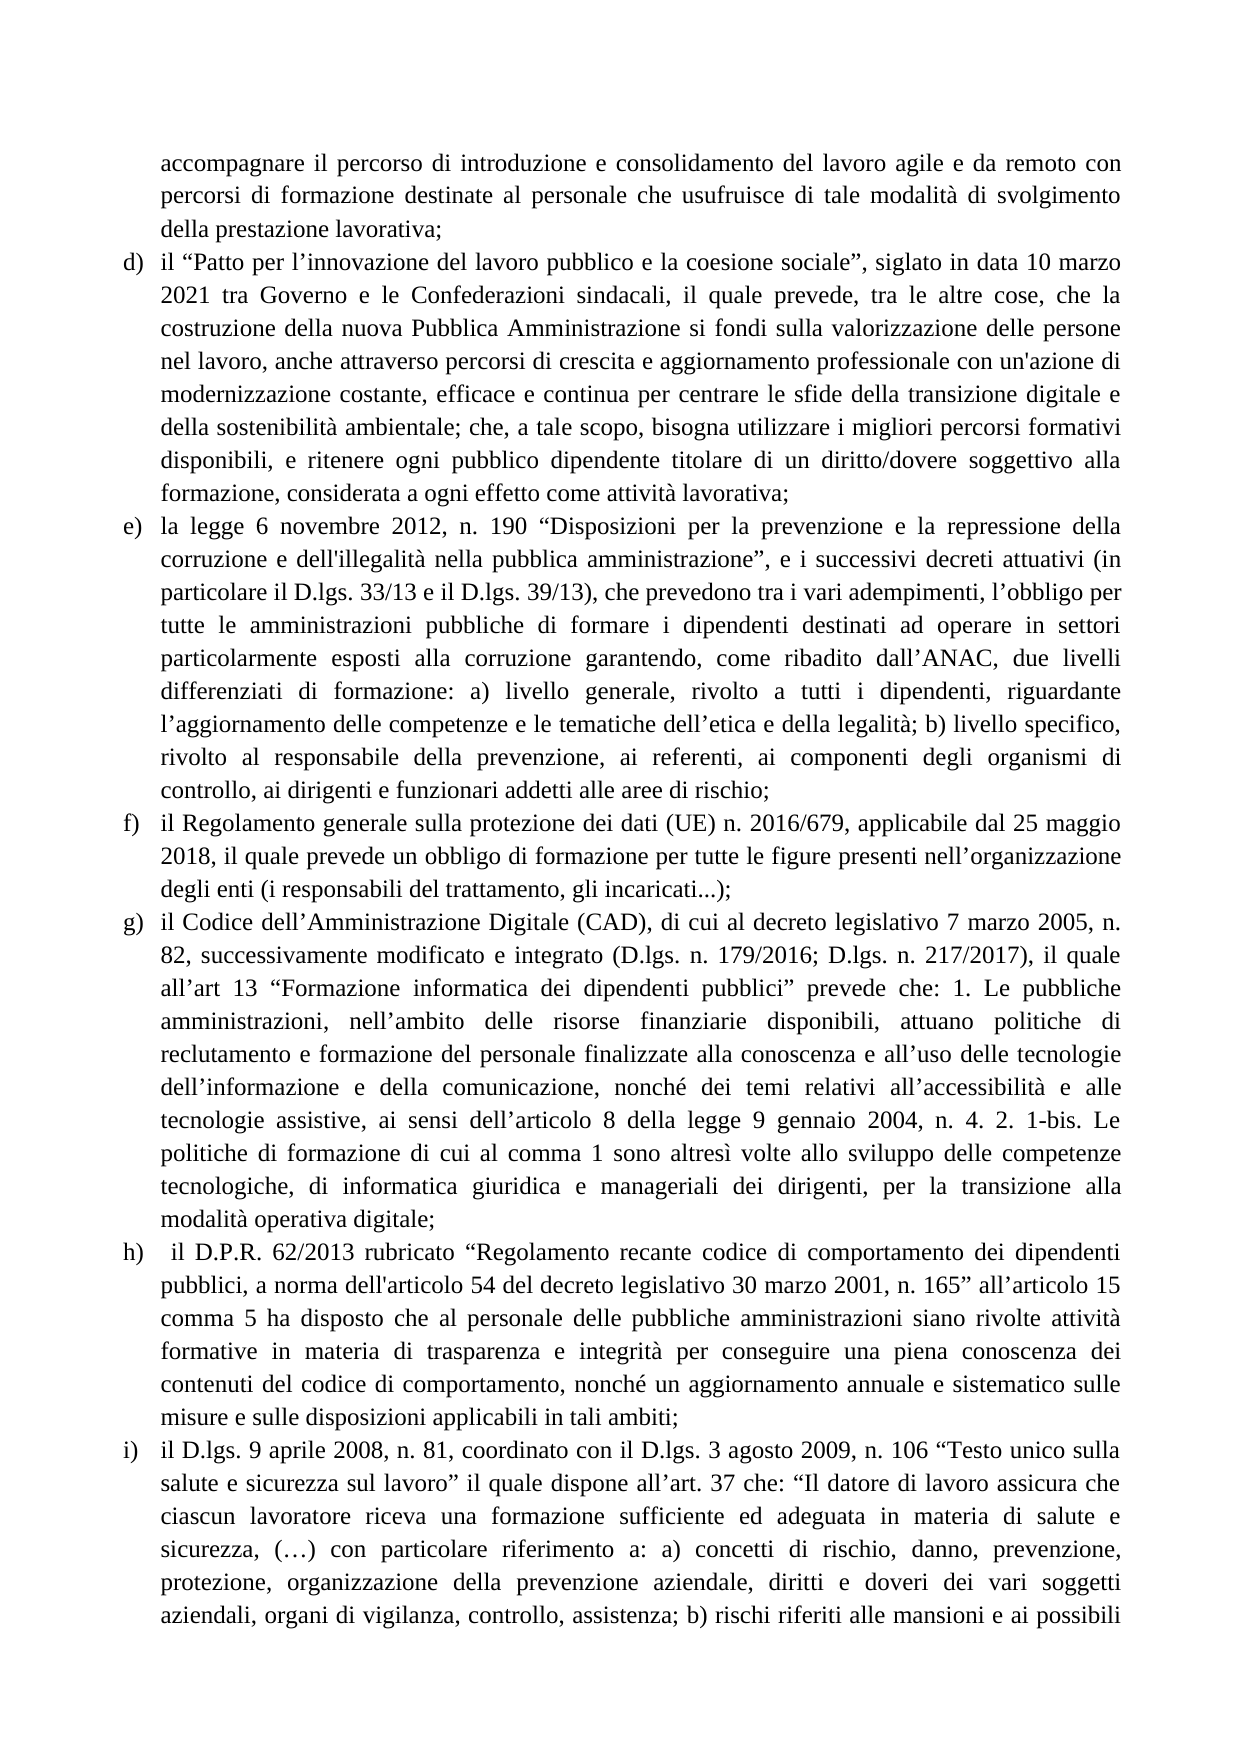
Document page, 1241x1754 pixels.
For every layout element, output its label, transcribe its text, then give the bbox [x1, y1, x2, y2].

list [123, 148, 1122, 242]
list il Regolamento generale sulla protezione dei dati (UE) n. 2016/679, applicabile dal 25 maggio 2018, il quale prevede un obbligo di formazione per tutte le figure presenti nell’organizzazione degli enti (i responsabili del trattamento, gli incaricati...); [123, 808, 1122, 903]
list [123, 1435, 1122, 1629]
list il D.P.R. 62/2013 rubricato “Regolamento recante codice di comportamento dei dipendenti pubblici, a norma dell'articolo 54 del decreto legislativo 30 marzo 2001, n. 165” all’articolo 15 comma 5 ha disposto che al personale delle pubbliche amministrazioni siano rivolte attività formative in materia di trasparenza e integrità per conseguire una piena conoscenza dei contenuti del codice di comportamento, nonché un aggiornamento annuale e sistematico sulle misure e sulle disposizioni applicabili in tali ambiti; [123, 1237, 1122, 1431]
list la legge 6 novembre 2012, n. 190 “Disposizioni per la prevenzione e la repressione della corruzione e dell'illegalità nella pubblica amministrazione”, e i successivi decreti attuativi (in particolare il D.lgs. 33/13 e il D.lgs. 39/13), che prevedono tra i vari adempimenti, l’obbligo per tutte le amministrazioni pubbliche di formare i dipendenti destinati ad operare in settori particolarmente esposti alla corruzione garantendo, come ribadito dall’ANAC, due livelli differenziati di formazione: a) livello generale, rivolto a tutti i dipendenti, riguardante l’aggiornamento delle competenze e le tematiche dell’etica e della legalità; b) livello specifico, rivolto al responsabile della prevenzione, ai referenti, ai componenti degli organismi di controllo, ai dirigenti e funzionari addetti alle aree di rischio; [123, 511, 1122, 804]
list il Codice dell’Amministrazione Digitale (CAD), di cui al decreto legislativo 7 marzo 2005, n. 82, successivamente modificato e integrato (D.lgs. n. 179/2016; D.lgs. n. 217/2017), il quale all’art 13 “Formazione informatica dei dipendenti pubblici” prevede che: 1. Le pubbliche amministrazioni, nell’ambito delle risorse finanziarie disponibili, attuano politiche di reclutamento e formazione del personale finalizzate alla conoscenza e all’uso delle tecnologie dell’informazione e della comunicazione, nonché dei temi relativi all’accessibilità e alle tecnologie assistive, ai sensi dell’articolo 8 della legge 9 gennaio 2004, n. 4. 2. 1-bis. Le politiche di formazione di cui al comma 1 sono altresì volte allo sviluppo delle competenze tecnologiche, di informatica giuridica e manageriali dei dirigenti, per la transizione alla modalità operativa digitale; [123, 907, 1122, 1233]
list il “Patto per l’innovazione del lavoro pubblico e la coesione sociale”, siglato in data 10 marzo 2021 tra Governo e le Confederazioni sindacali, il quale prevede, tra le altre cose, che la costruzione della nuova Pubblica Amministrazione si fondi sulla valorizzazione delle persone nel lavoro, anche attraverso percorsi di crescita e aggiornamento professionale con un'azione di modernizzazione costante, efficace e continua per centrare le sfide della transizione digitale e della sostenibilità ambientale; che, a tale scopo, bisogna utilizzare i migliori percorsi formativi disponibili, e ritenere ogni pubblico dipendente titolare di un diritto/dovere soggettivo alla formazione, considerata a ogni effetto come attività lavorativa; [123, 247, 1122, 507]
